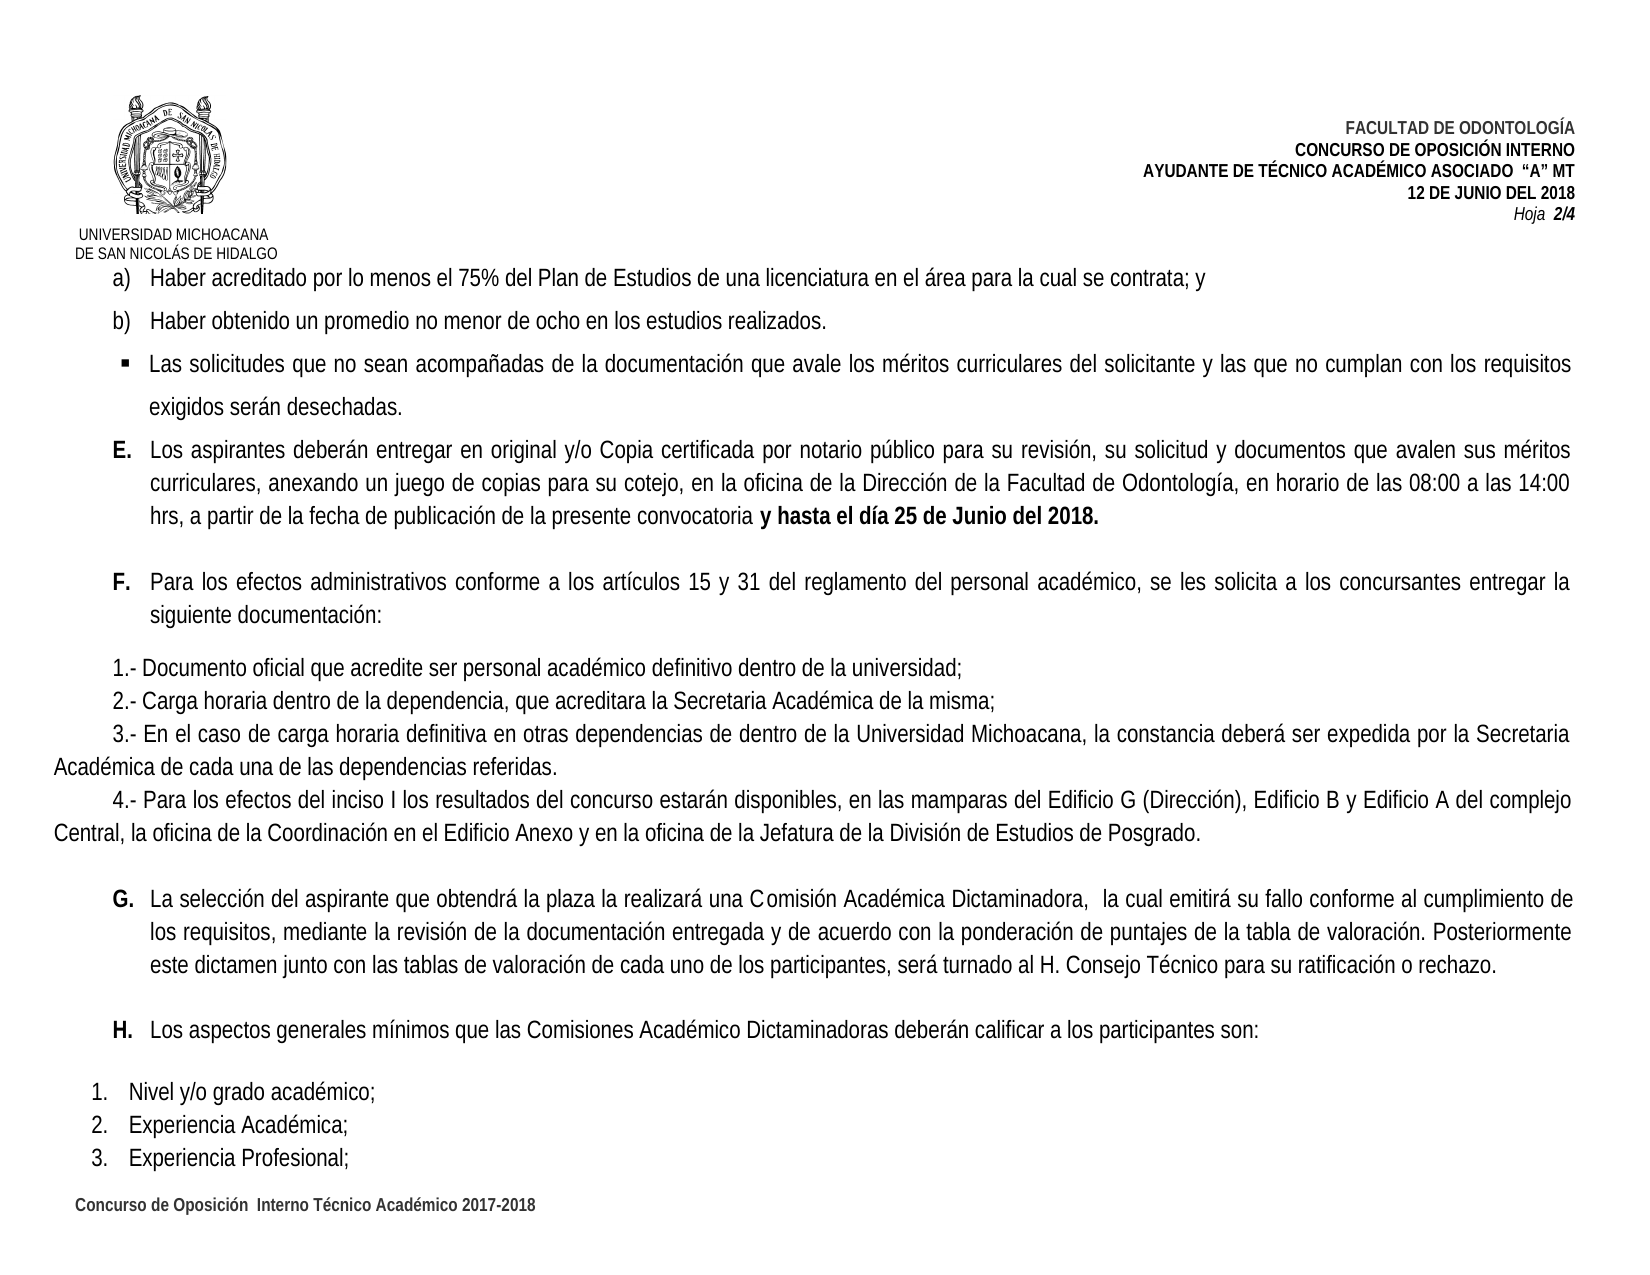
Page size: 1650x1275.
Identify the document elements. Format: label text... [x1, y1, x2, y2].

list Haber acreditado por lo menos el 75% del Plan de Estudios de una licenciatura en el área para la cual se contrata; y [112, 263, 1575, 292]
list Los aspectos generales mínimos que las Comisiones Académico Dictaminadoras deberán calificar a los participantes son: [112, 1015, 1575, 1044]
text 2.- Carga horaria dentro de la dependencia, que acreditara la Secretaria Académica de la misma; [53, 686, 1575, 715]
list Experiencia Profesional; [91, 1143, 1575, 1171]
list Experiencia Académica; [91, 1110, 1575, 1138]
list La selección del aspirante que obtendrá la plaza la realizará una Comisión Académica Dictaminadora, la cual emitirá su fallo conforme al cumplimiento de los requisitos, mediante la revisión de la documentación entregada y de acuerdo con la ponderación de puntajes de la tabla de valoración. Posteriormente este dictamen junto con las tablas de valoración de cada uno de los participantes, será turnado al H. Consejo Técnico para su ratificación o rechazo. [112, 884, 1575, 978]
text 4.- Para los efectos del inciso I los resultados del concurso estarán disponibles, en las mamparas del Edificio G (Dirección), Edificio B y Edificio A del complejo Central, la oficina de la Coordinación en el Edificio Anexo y en la oficina de la Jefatura de la División de Estudios de Posgrado. [53, 785, 1575, 847]
list Nivel y/o grado académico; [91, 1077, 1575, 1106]
list Haber obtenido un promedio no menor de ocho en los estudios realizados. [112, 306, 1575, 335]
picture [112, 95, 227, 214]
text 3.- En el caso de carga horaria definitiva en otras dependencias de dentro de la Universidad Michoacana, la constancia deberá ser expedida por la Secretaria Académica de cada una de las dependencias referidas. [53, 719, 1575, 781]
list Los aspirantes deberán entregar en original y/o Copia certificada por notario público para su revisión, su solicitud y documentos que avalen sus méritos curriculares, anexando un juego de copias para su cotejo, en la oficina de la Dirección de la Facultad de Odontología, en horario de las 08:00 a las 14:00 hrs, a partir de la fecha de publicación de la presente convocatoria y hasta el día 25 de Junio del 2018. [112, 435, 1575, 529]
text 1.- Documento oficial que acredite ser personal académico definitivo dentro de la universidad; [53, 653, 1575, 682]
list Las solicitudes que no sean acompañadas de la documentación que avale los méritos curriculares del solicitante y las que no cumplan con los requisitos exigidos serán desechadas. [119, 349, 1575, 421]
list Para los efectos administrativos conforme a los artículos 15 y 31 del reglamento del personal académico, se les solicita a los concursantes entregar la siguiente documentación: [112, 567, 1575, 628]
